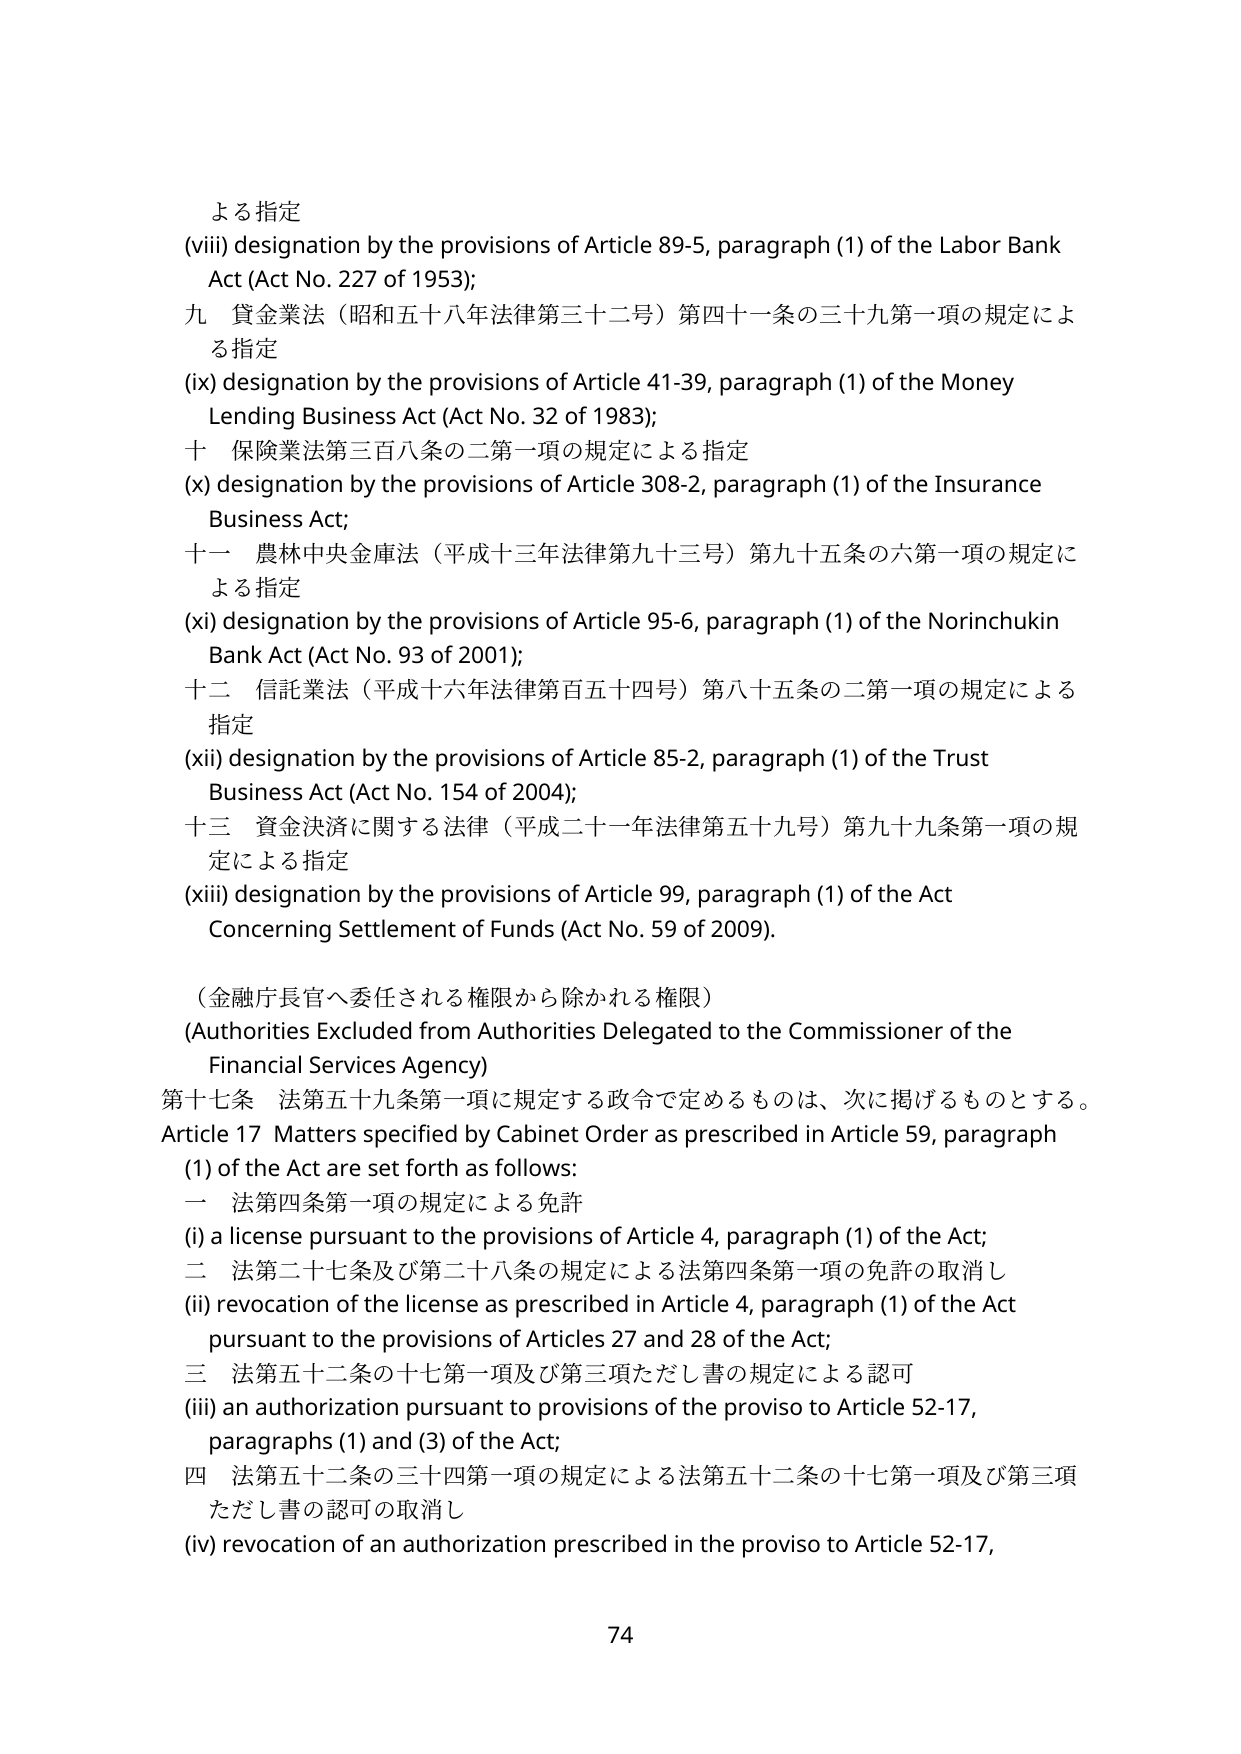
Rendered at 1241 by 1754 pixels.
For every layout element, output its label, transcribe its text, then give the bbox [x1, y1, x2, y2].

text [184, 1526, 1079, 1560]
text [184, 194, 1079, 228]
text 十一 農林中央金庫法（平成十三年法律第九十三号）第九十五条の六第一項の規定による指定 [184, 535, 1079, 604]
text (ii) revocation of the license as prescribed in Article 4, paragraph (1) of the Act pursuant to the provisions of Articles 27 and 28 of the Act; [184, 1287, 1079, 1355]
text (iii) an authorization pursuant to provisions of the proviso to Article 52-17, paragraphs (1) and (3) of the Act; [184, 1389, 1079, 1458]
text (ix) designation by the provisions of Article 41-39, paragraph (1) of the Money Lending Business Act (Act No. 32 of 1983); [184, 364, 1079, 433]
text (viii) designation by the provisions of Article 89-5, paragraph (1) of the Labor Bank Act (Act No. 227 of 1953); [184, 228, 1079, 296]
text 九 貸金業法（昭和五十八年法律第三十二号）第四十一条の三十九第一項の規定による指定 [184, 296, 1079, 364]
text (xii) designation by the provisions of Article 85-2, paragraph (1) of the Trust Business Act (Act No. 154 of 2004); [184, 740, 1079, 809]
text 十 保険業法第三百八条の二第一項の規定による指定 [184, 433, 1079, 467]
text 四 法第五十二条の三十四第一項の規定による法第五十二条の十七第一項及び第三項ただし書の認可の取消し [184, 1458, 1079, 1526]
text 一 法第四条第一項の規定による免許 [184, 1184, 1079, 1219]
text Article 17 Matters specified by Cabinet Order as prescribed in Article 59, paragraph (1) of the Act are set forth as follows: [161, 1116, 1079, 1184]
text 三 法第五十二条の十七第一項及び第三項ただし書の規定による認可 [184, 1355, 1079, 1389]
text 十三 資金決済に関する法律（平成二十一年法律第五十九号）第九十九条第一項の規定による指定 [184, 809, 1079, 877]
text (xi) designation by the provisions of Article 95-6, paragraph (1) of the Norinchukin Bank Act (Act No. 93 of 2001); [184, 604, 1079, 672]
text (i) a license pursuant to the provisions of Article 4, paragraph (1) of the Act; [184, 1219, 1079, 1253]
text (xiii) designation by the provisions of Article 99, paragraph (1) of the Act Concerning Settlement of Funds (Act No. 59 of 2009). [184, 877, 1079, 945]
text (x) designation by the provisions of Article 308-2, paragraph (1) of the Insurance Business Act; [184, 467, 1079, 535]
text 十二 信託業法（平成十六年法律第百五十四号）第八十五条の二第一項の規定による指定 [184, 672, 1079, 740]
text （金融庁長官へ委任される権限から除かれる権限） [184, 979, 1079, 1014]
text 二 法第二十七条及び第二十八条の規定による法第四条第一項の免許の取消し [184, 1253, 1079, 1287]
text (Authorities Excluded from Authorities Delegated to the Commissioner of the Financial Services Agency) [184, 1014, 1079, 1082]
text 第十七条 法第五十九条第一項に規定する政令で定めるものは、次に掲げるものとする。 [161, 1082, 1079, 1116]
